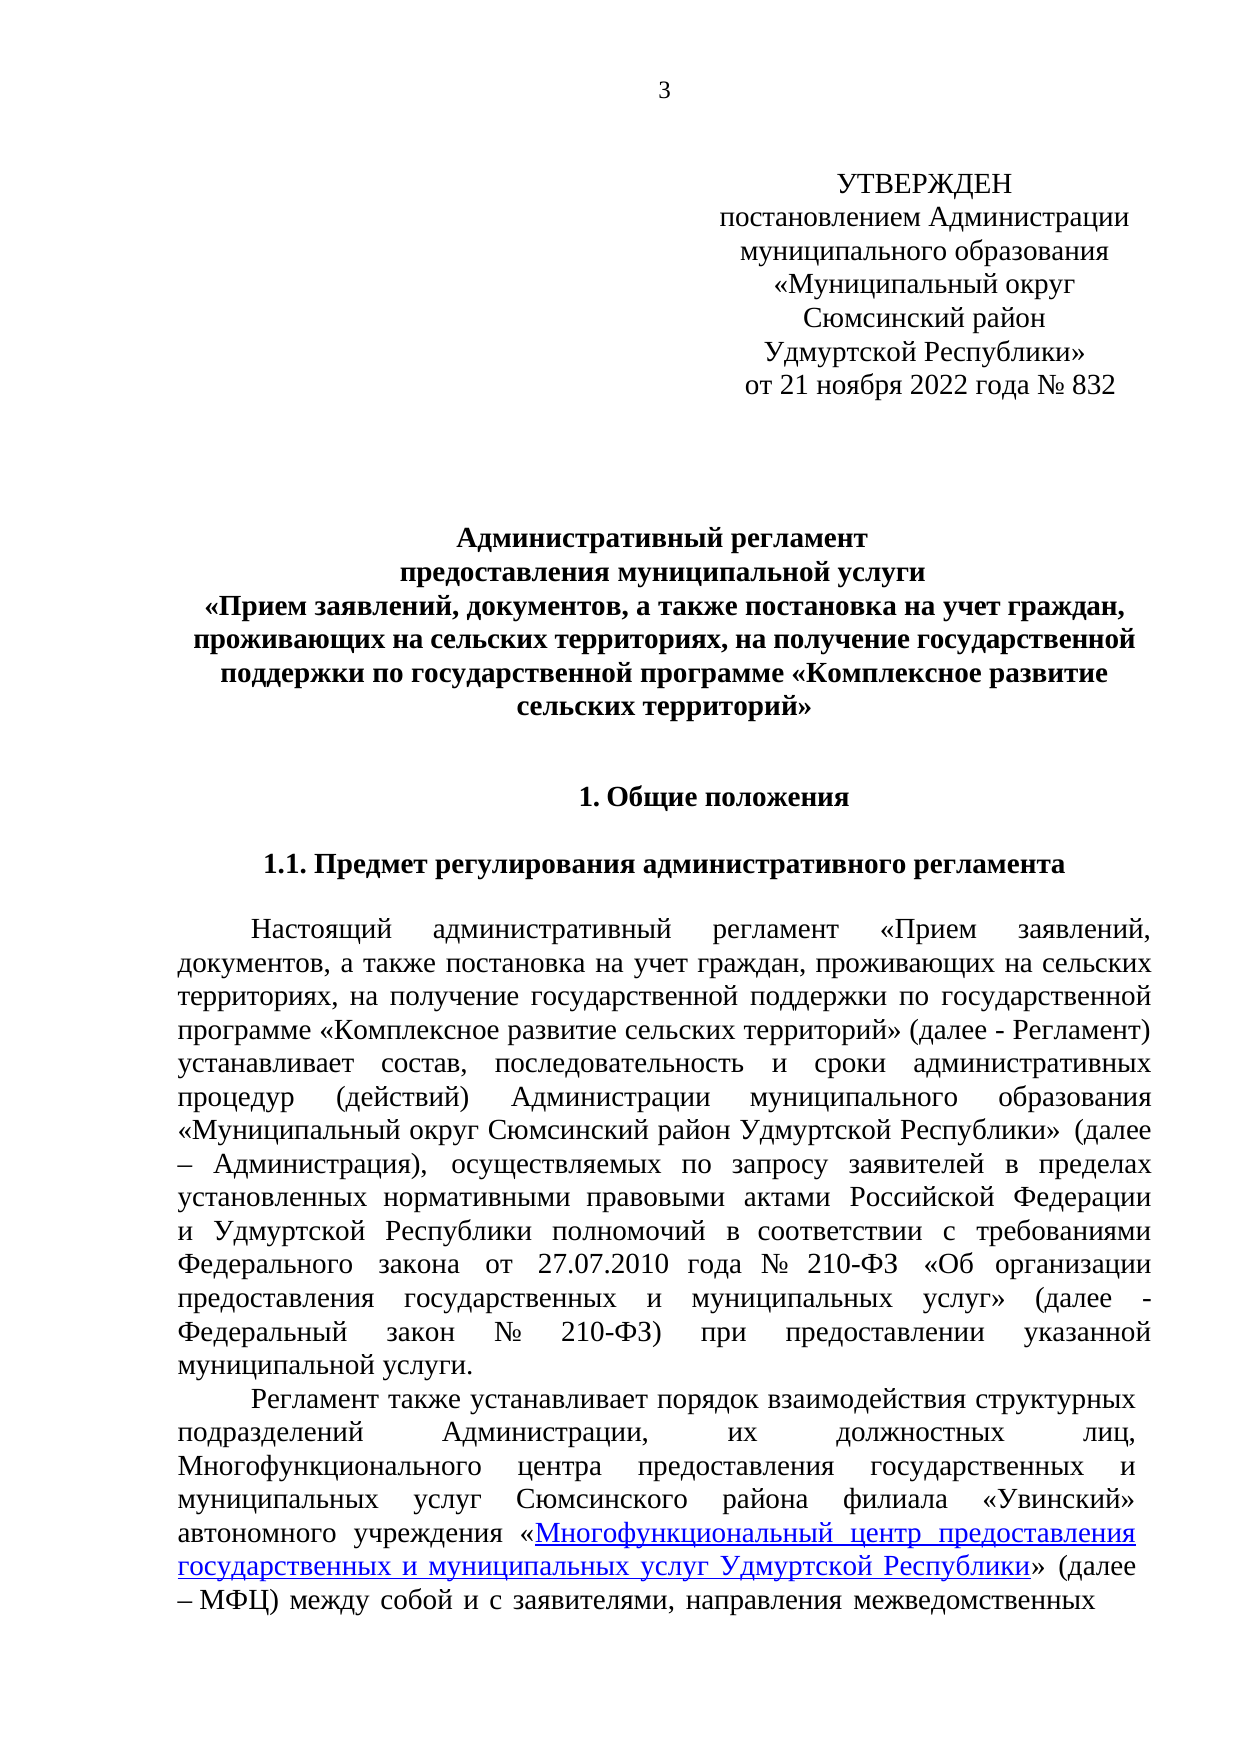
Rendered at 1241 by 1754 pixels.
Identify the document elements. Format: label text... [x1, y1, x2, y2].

text предоставления муниципальной услуги [215, 554, 1110, 588]
text Сюмсинский район [709, 300, 1140, 334]
text от 21 ноября 2022 года № 832 [709, 367, 1152, 401]
text Административный регламент [214, 521, 1110, 554]
text УТВЕРЖДЕН [709, 166, 1140, 199]
text Регламент также устанавливает порядок взаимодействия структурных подразделений Администрации, их должностных лиц, Многофункционального центра предоставления государственных и муниципальных услуг Сюмсинского района филиала «Увинский» автономного учреждения «Многофункциональный центр предоставления государственных и муниципальных услуг Удмуртской Республики» (далее – МФЦ) между собой и с заявителями, направления межведомственных [177, 1381, 1136, 1616]
text муниципального образования [709, 233, 1140, 267]
list Общие положения [242, 779, 1152, 813]
text 1.1. Предмет регулирования административного регламента [177, 846, 1152, 880]
text Настоящий административный регламент «Прием заявлений, документов, а также постановка на учет граждан, проживающих на сельских территориях, на получение государственной поддержки по государственной программе «Комплексное развитие сельских территорий» (далее - Регламент) устанавливает состав, последовательность и сроки административных процедур (действий) Администрации муниципального образования «Муниципальный округ Сюмсинский район Удмуртской Республики» (далее – Администрация), осуществляемых по запросу заявителей в пределах установленных нормативными правовыми актами Российской Федерации и Удмуртской Республики полномочий в соответствии с требованиями Федерального закона от 27.07.2010 года № 210-ФЗ «Об организации предоставления государственных и муниципальных услуг» (далее - Федеральный закон № 210-ФЗ) при предоставлении указанной муниципальной услуги. [177, 911, 1152, 1381]
text «Прием заявлений, документов, а также постановка на учет граждан, проживающих на сельских территориях, на получение государственной поддержки по государственной программе «Комплексное развитие сельских территорий» [177, 588, 1152, 722]
text постановлением Администрации [709, 199, 1140, 233]
text «Муниципальный округ [709, 267, 1140, 300]
text Удмуртской Республики» [709, 334, 1140, 367]
